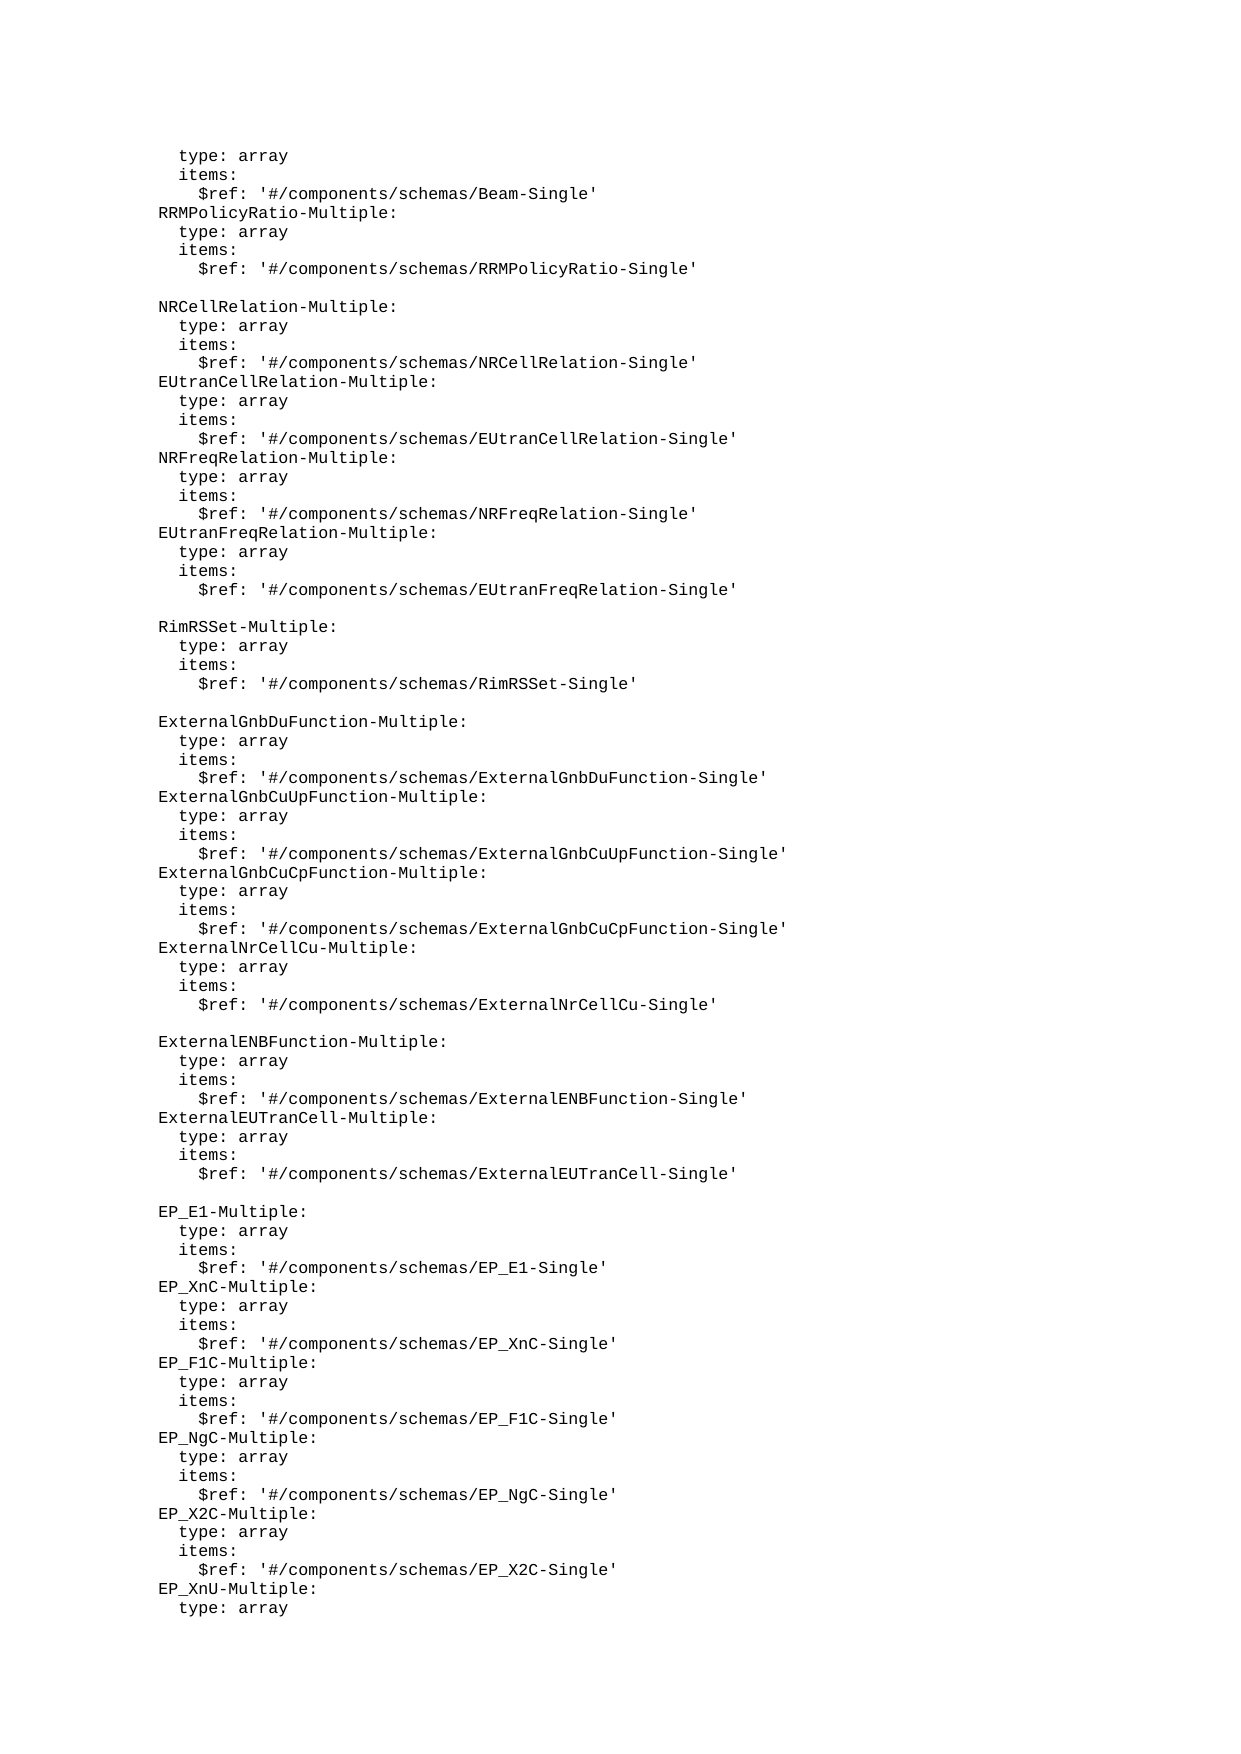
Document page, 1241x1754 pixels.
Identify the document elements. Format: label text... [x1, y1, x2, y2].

text ExternalEUTranCell-Multiple: [118, 1109, 1122, 1128]
text type: array [118, 1053, 1122, 1072]
text $ref: '#/components/schemas/EP_XnC-Single' [118, 1336, 1122, 1354]
text EP_NgC-Multiple: [118, 1430, 1122, 1449]
text EP_F1C-Multiple: [118, 1354, 1122, 1373]
text type: array [118, 317, 1122, 336]
text type: array [118, 732, 1122, 751]
text RRMPolicyRatio-Multiple: [118, 204, 1122, 223]
text type: array [118, 1222, 1122, 1241]
text EUtranFreqRelation-Multiple: [118, 525, 1122, 544]
text $ref: '#/components/schemas/EUtranFreqRelation-Single' [118, 581, 1122, 600]
text $ref: '#/components/schemas/EUtranCellRelation-Single' [118, 431, 1122, 449]
text $ref: '#/components/schemas/EP_X2C-Single' [118, 1562, 1122, 1581]
text $ref: '#/components/schemas/EP_E1-Single' [118, 1260, 1122, 1279]
text items: [118, 657, 1122, 676]
text items: [118, 487, 1122, 506]
text type: array [118, 1449, 1122, 1467]
text items: [118, 242, 1122, 261]
text items: [118, 902, 1122, 921]
text items: [118, 167, 1122, 185]
text ExternalGnbDuFunction-Multiple: [118, 713, 1122, 732]
text items: [118, 751, 1122, 770]
text NRCellRelation-Multiple: [118, 298, 1122, 317]
text items: [118, 1147, 1122, 1166]
text RimRSSet-Multiple: [118, 619, 1122, 638]
text type: array [118, 1599, 1122, 1618]
text EP_XnC-Multiple: [118, 1279, 1122, 1298]
text $ref: '#/components/schemas/NRFreqRelation-Single' [118, 506, 1122, 525]
text items: [118, 1392, 1122, 1411]
text ExternalENBFunction-Multiple: [118, 1034, 1122, 1053]
text items: [118, 1467, 1122, 1486]
text items: [118, 826, 1122, 845]
text type: array [118, 1128, 1122, 1147]
text items: [118, 562, 1122, 581]
text NRFreqRelation-Multiple: [118, 449, 1122, 468]
text $ref: '#/components/schemas/NRCellRelation-Single' [118, 355, 1122, 374]
text type: array [118, 883, 1122, 902]
text items: [118, 1543, 1122, 1562]
text type: array [118, 223, 1122, 242]
text $ref: '#/components/schemas/ExternalEUTranCell-Single' [118, 1166, 1122, 1185]
text $ref: '#/components/schemas/ExternalGnbCuUpFunction-Single' [118, 845, 1122, 864]
text ExternalGnbCuCpFunction-Multiple: [118, 864, 1122, 883]
text items: [118, 336, 1122, 355]
text items: [118, 1072, 1122, 1090]
text EUtranCellRelation-Multiple: [118, 374, 1122, 393]
text EP_X2C-Multiple: [118, 1505, 1122, 1524]
text ExternalNrCellCu-Multiple: [118, 939, 1122, 958]
text type: array [118, 1298, 1122, 1317]
text type: array [118, 468, 1122, 487]
text $ref: '#/components/schemas/EP_F1C-Single' [118, 1411, 1122, 1430]
text EP_XnU-Multiple: [118, 1581, 1122, 1599]
text $ref: '#/components/schemas/ExternalGnbDuFunction-Single' [118, 770, 1122, 789]
text type: array [118, 544, 1122, 562]
text type: array [118, 1373, 1122, 1392]
text $ref: '#/components/schemas/RimRSSet-Single' [118, 676, 1122, 694]
text type: array [118, 148, 1122, 167]
text items: [118, 1241, 1122, 1260]
text items: [118, 412, 1122, 431]
text type: array [118, 638, 1122, 657]
text $ref: '#/components/schemas/RRMPolicyRatio-Single' [118, 261, 1122, 280]
text $ref: '#/components/schemas/ExternalENBFunction-Single' [118, 1090, 1122, 1109]
text $ref: '#/components/schemas/Beam-Single' [118, 185, 1122, 204]
text $ref: '#/components/schemas/ExternalNrCellCu-Single' [118, 996, 1122, 1015]
text type: array [118, 1524, 1122, 1543]
text type: array [118, 393, 1122, 412]
text $ref: '#/components/schemas/EP_NgC-Single' [118, 1486, 1122, 1505]
text EP_E1-Multiple: [118, 1203, 1122, 1222]
text type: array [118, 958, 1122, 977]
text type: array [118, 808, 1122, 826]
text items: [118, 1317, 1122, 1336]
text ExternalGnbCuUpFunction-Multiple: [118, 789, 1122, 808]
text items: [118, 977, 1122, 996]
text $ref: '#/components/schemas/ExternalGnbCuCpFunction-Single' [118, 921, 1122, 939]
